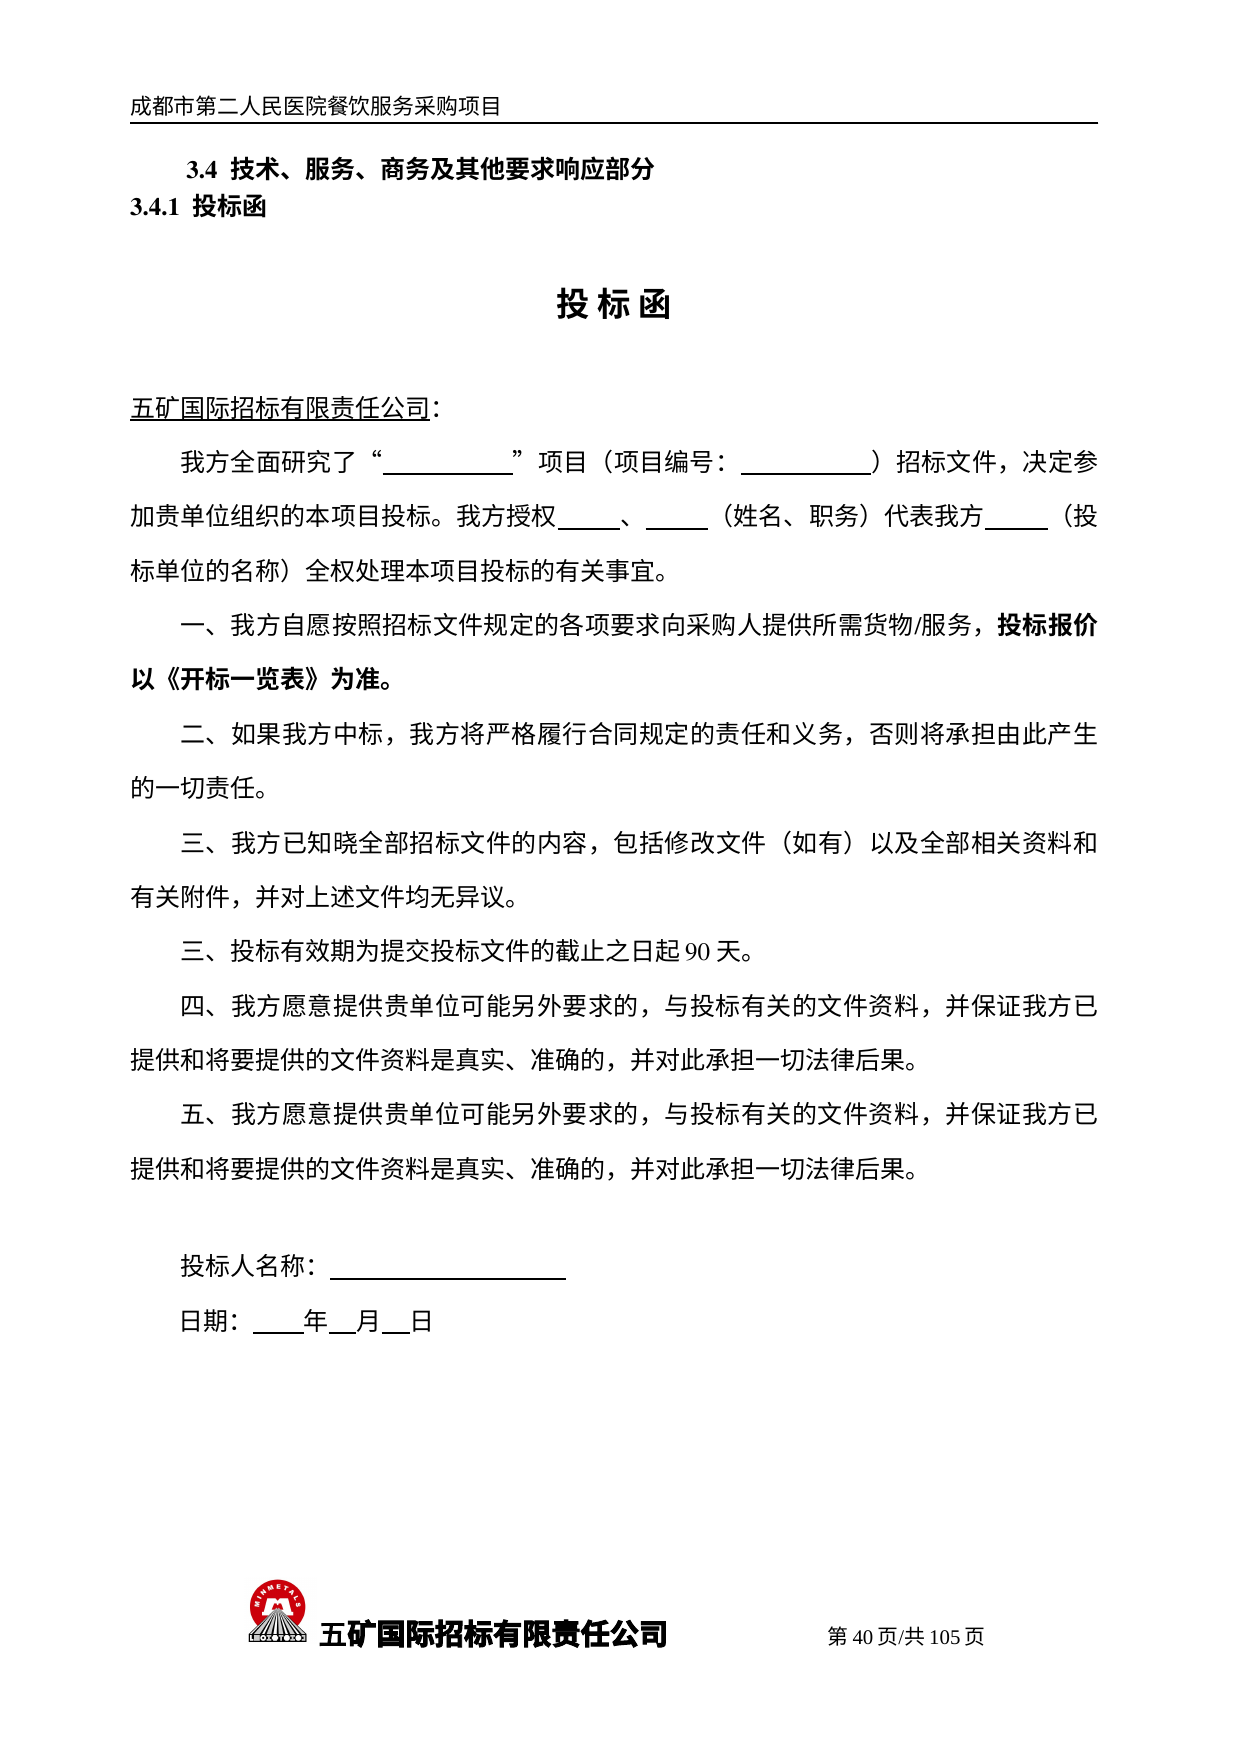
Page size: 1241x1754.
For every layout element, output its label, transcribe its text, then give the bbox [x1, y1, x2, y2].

text 五、我方愿意提供贵单位可能另外要求的，与投标有关的文件资料，并保证我方已提供和将要提供的文件资料是真实、准确的，并对此承担一切法律后果。 [130, 1095, 1098, 1186]
picture [244, 1577, 317, 1644]
text 投 标 函 [130, 278, 1098, 326]
text 日期： 年 月 日 [153, 1301, 1098, 1337]
text 3.4.1 投标函 [130, 186, 1098, 222]
text 一、我方自愿按照招标文件规定的各项要求向采购人提供所需货物/服务，投标报价以《开标一览表》为准。 [130, 606, 1098, 696]
text 三、投标有效期为提交投标文件的截止之日起90 天。 [130, 932, 1098, 968]
text 我方全面研究了“ ”项目（项目编号： ）招标文件，决定参加贵单位组织的本项目投标。我方授权 、 （姓名、职务）代表我方 （投标单位的名称）全权处理本项目投标的有关事宜。 [130, 442, 1098, 587]
text 投标人名称： [130, 1247, 1098, 1283]
text 二、如果我方中标，我方将严格履行合同规定的责任和义务，否则将承担由此产生的一切责任。 [130, 714, 1098, 805]
text 五矿国际招标有限责任公司： [130, 388, 1098, 424]
text 三、我方已知晓全部招标文件的内容，包括修改文件（如有）以及全部相关资料和有关附件，并对上述文件均无异议。 [130, 823, 1098, 914]
text 日期： 年 月 日 3.4 技术、服务、商务及其他要求响应部分 [130, 150, 1098, 186]
text 四、我方愿意提供贵单位可能另外要求的，与投标有关的文件资料，并保证我方已提供和将要提供的文件资料是真实、准确的，并对此承担一切法律后果。 [130, 986, 1098, 1077]
